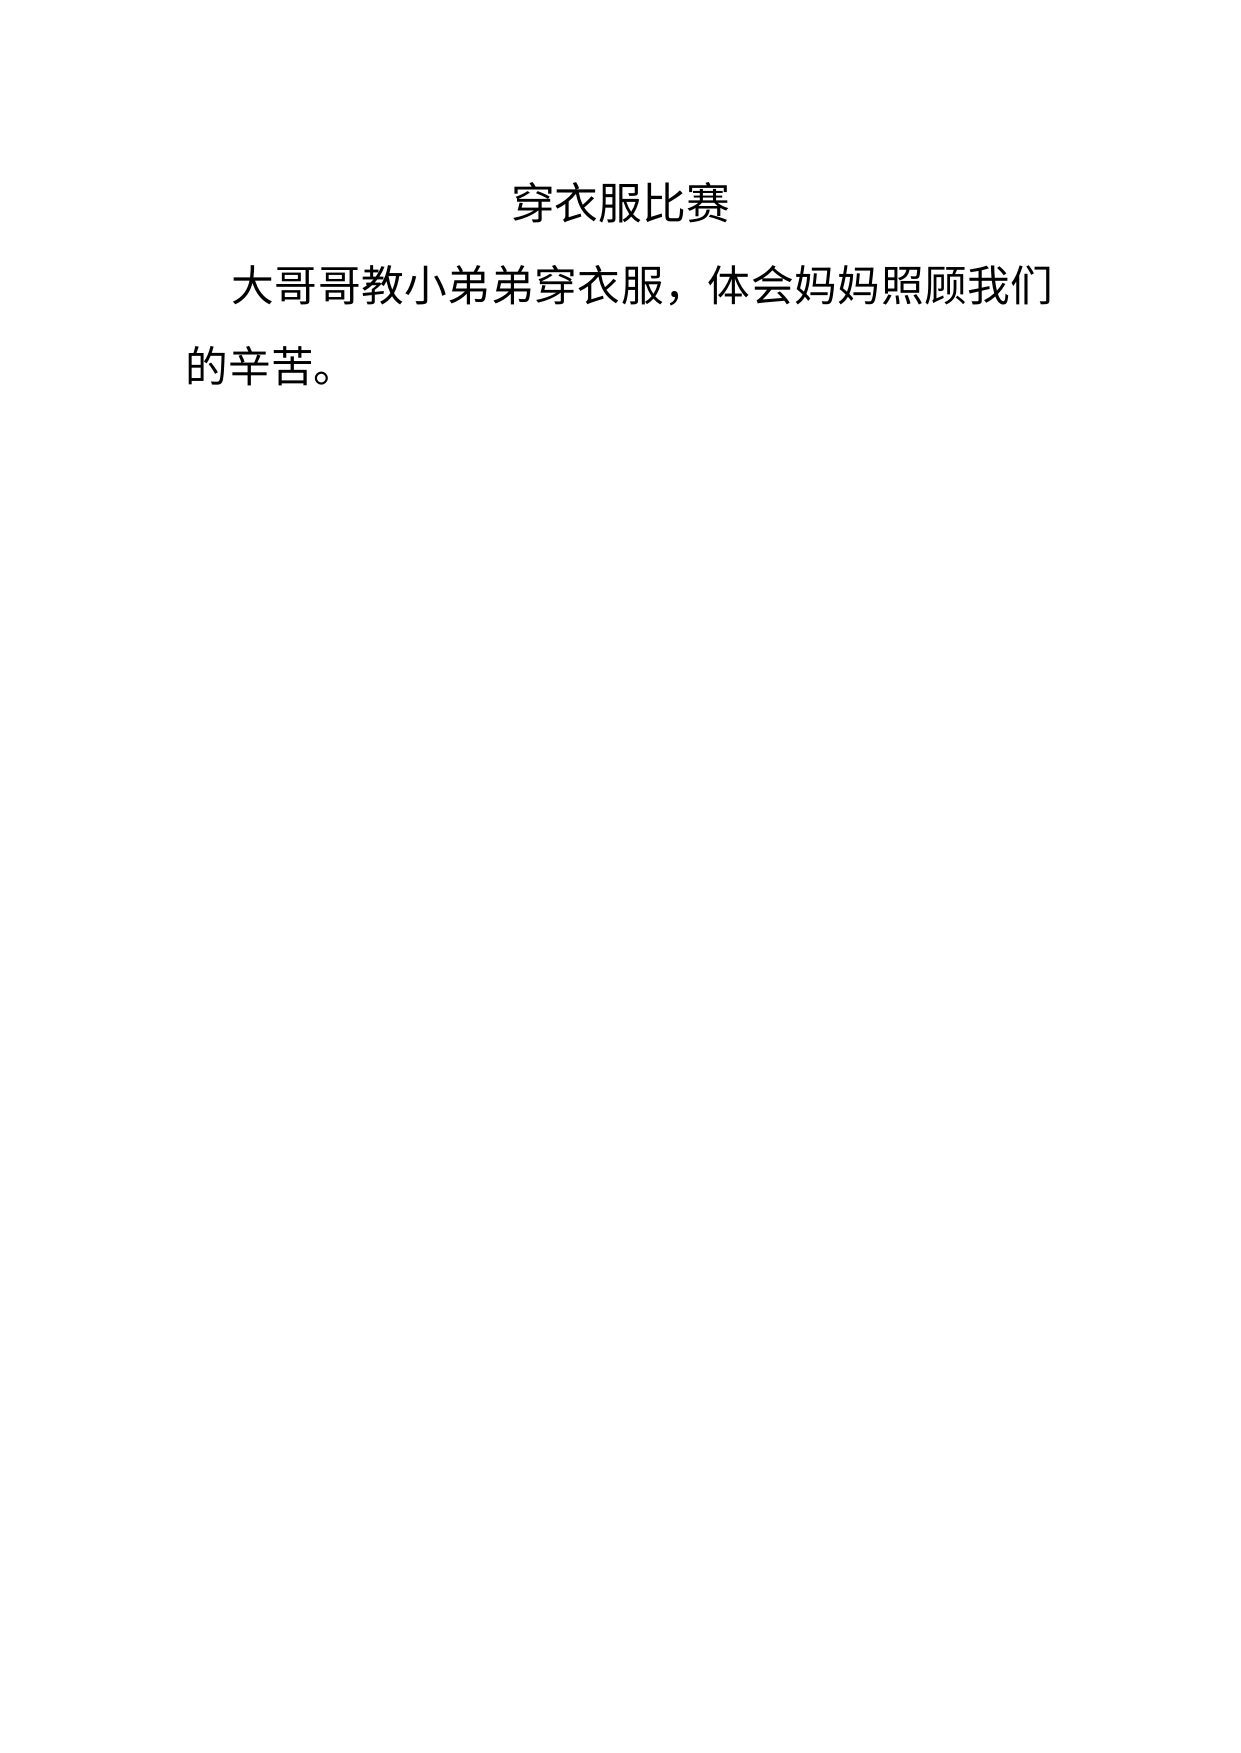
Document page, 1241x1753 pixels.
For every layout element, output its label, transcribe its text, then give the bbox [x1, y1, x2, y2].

text 大哥哥教小弟弟穿衣服，体会妈妈照顾我们的辛苦。 [185, 229, 1055, 392]
text 穿衣服比赛 [185, 169, 1055, 229]
